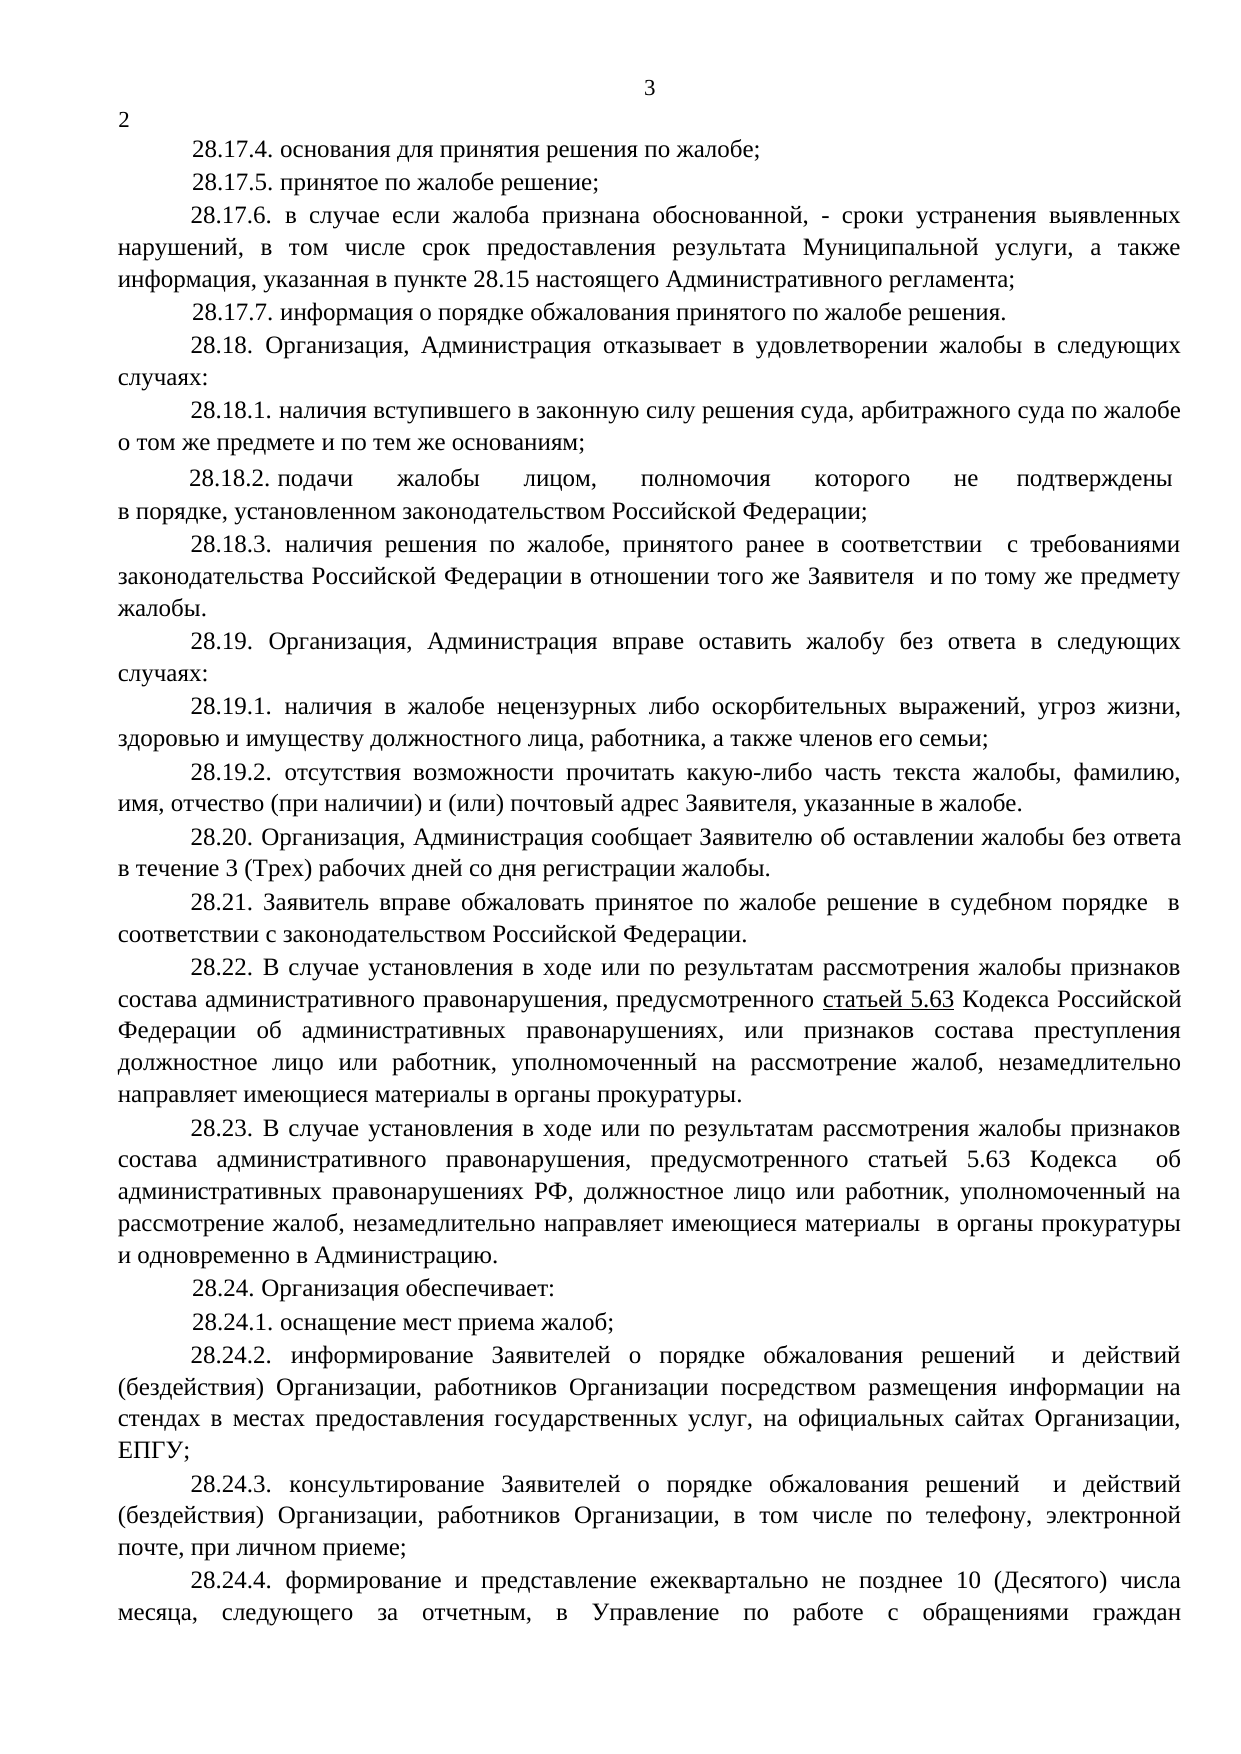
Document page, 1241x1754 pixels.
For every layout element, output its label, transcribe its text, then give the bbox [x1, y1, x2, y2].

text в порядке, установленном законодательством Российской Федерации; [118, 496, 1182, 525]
text 28.20. Организация, Администрация сообщает Заявителю об оставлении жалобы без ответа в течение 3 (Трех) рабочих дней со дня регистрации жалобы. [118, 822, 1182, 882]
text 28.17.5. принятое по жалобе решение; [192, 167, 1182, 196]
text 28.19.1. наличия в жалобе нецензурных либо оскорбительных выражений, угроз жизни, здоровью и имуществу должностного лица, работника, а также членов его семьи; [118, 691, 1182, 752]
text 28.17.7. информация о порядке обжалования принятого по жалобе решения. [192, 297, 1182, 326]
text 28.24.1. оснащение мест приема жалоб; [192, 1307, 1182, 1335]
text 28.24.2. информирование Заявителей о порядке обжалования решений и действий (бездействия) Организации, работников Организации посредством размещения информации на стендах в местах предоставления государственных услуг, на официальных сайтах Организации, ЕПГУ; [118, 1340, 1182, 1464]
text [118, 1566, 1182, 1626]
text 28.18. Организация, Администрация отказывает в удовлетворении жалобы в следующих случаях: [118, 330, 1182, 391]
text 28.24.3. консультирование Заявителей о порядке обжалования решений и действий (бездействия) Организации, работников Организации, в том числе по телефону, электронной почте, при личном приеме; [118, 1469, 1182, 1561]
text 28.21. Заявитель вправе обжаловать принятое по жалобе решение в судебном порядке в соответствии с законодательством Российской Федерации. [118, 887, 1182, 947]
text 28.19. Организация, Администрация вправе оставить жалобу без ответа в следующих случаях: [118, 626, 1182, 687]
text 28.17.6. в случае если жалоба признана обоснованной, - сроки устранения выявленных нарушений, в том числе срок предоставления результата Муниципальной услуги, а также информация, указанная в пункте 28.15 настоящего Административного регламента; [118, 200, 1182, 293]
text 28.18.3. наличия решения по жалобе, принятого ранее в соответствии с требованиями законодательства Российской Федерации в отношении того же Заявителя и по тому же предмету жалобы. [118, 529, 1182, 622]
text 28.18.1. наличия вступившего в законную силу решения суда, арбитражного суда по жалобе о том же предмете и по тем же основаниям; [118, 395, 1182, 456]
text 28.22. В случае установления в ходе или по результатам рассмотрения жалобы признаков состава административного правонарушения, предусмотренного статьей 5.63 Кодекса Российской Федерации об административных правонарушениях, или признаков состава преступления должностное лицо или работник, уполномоченный на рассмотрение жалоб, незамедлительно направляет имеющиеся материалы в органы прокуратуры. [118, 952, 1182, 1108]
text 28.18.2. подачи жалобы лицом, полномочия которого не подтверждены [118, 463, 1185, 492]
text 28.24. Организация обеспечивает: [192, 1273, 1182, 1302]
text 28.23. В случае установления в ходе или по результатам рассмотрения жалобы признаков состава административного правонарушения, предусмотренного статьей 5.63 Кодекса об административных правонарушениях РФ, должностное лицо или работник, уполномоченный на рассмотрение жалоб, незамедлительно направляет имеющиеся материалы в органы прокуратуры и одновременно в Администрацию. [118, 1113, 1182, 1269]
text 28.19.2. отсутствия возможности прочитать какую-либо часть текста жалобы, фамилию, имя, отчество (при наличии) и (или) почтовый адрес Заявителя, указанные в жалобе. [118, 757, 1182, 817]
text 28.17.4. основания для принятия решения по жалобе; [192, 134, 1182, 162]
